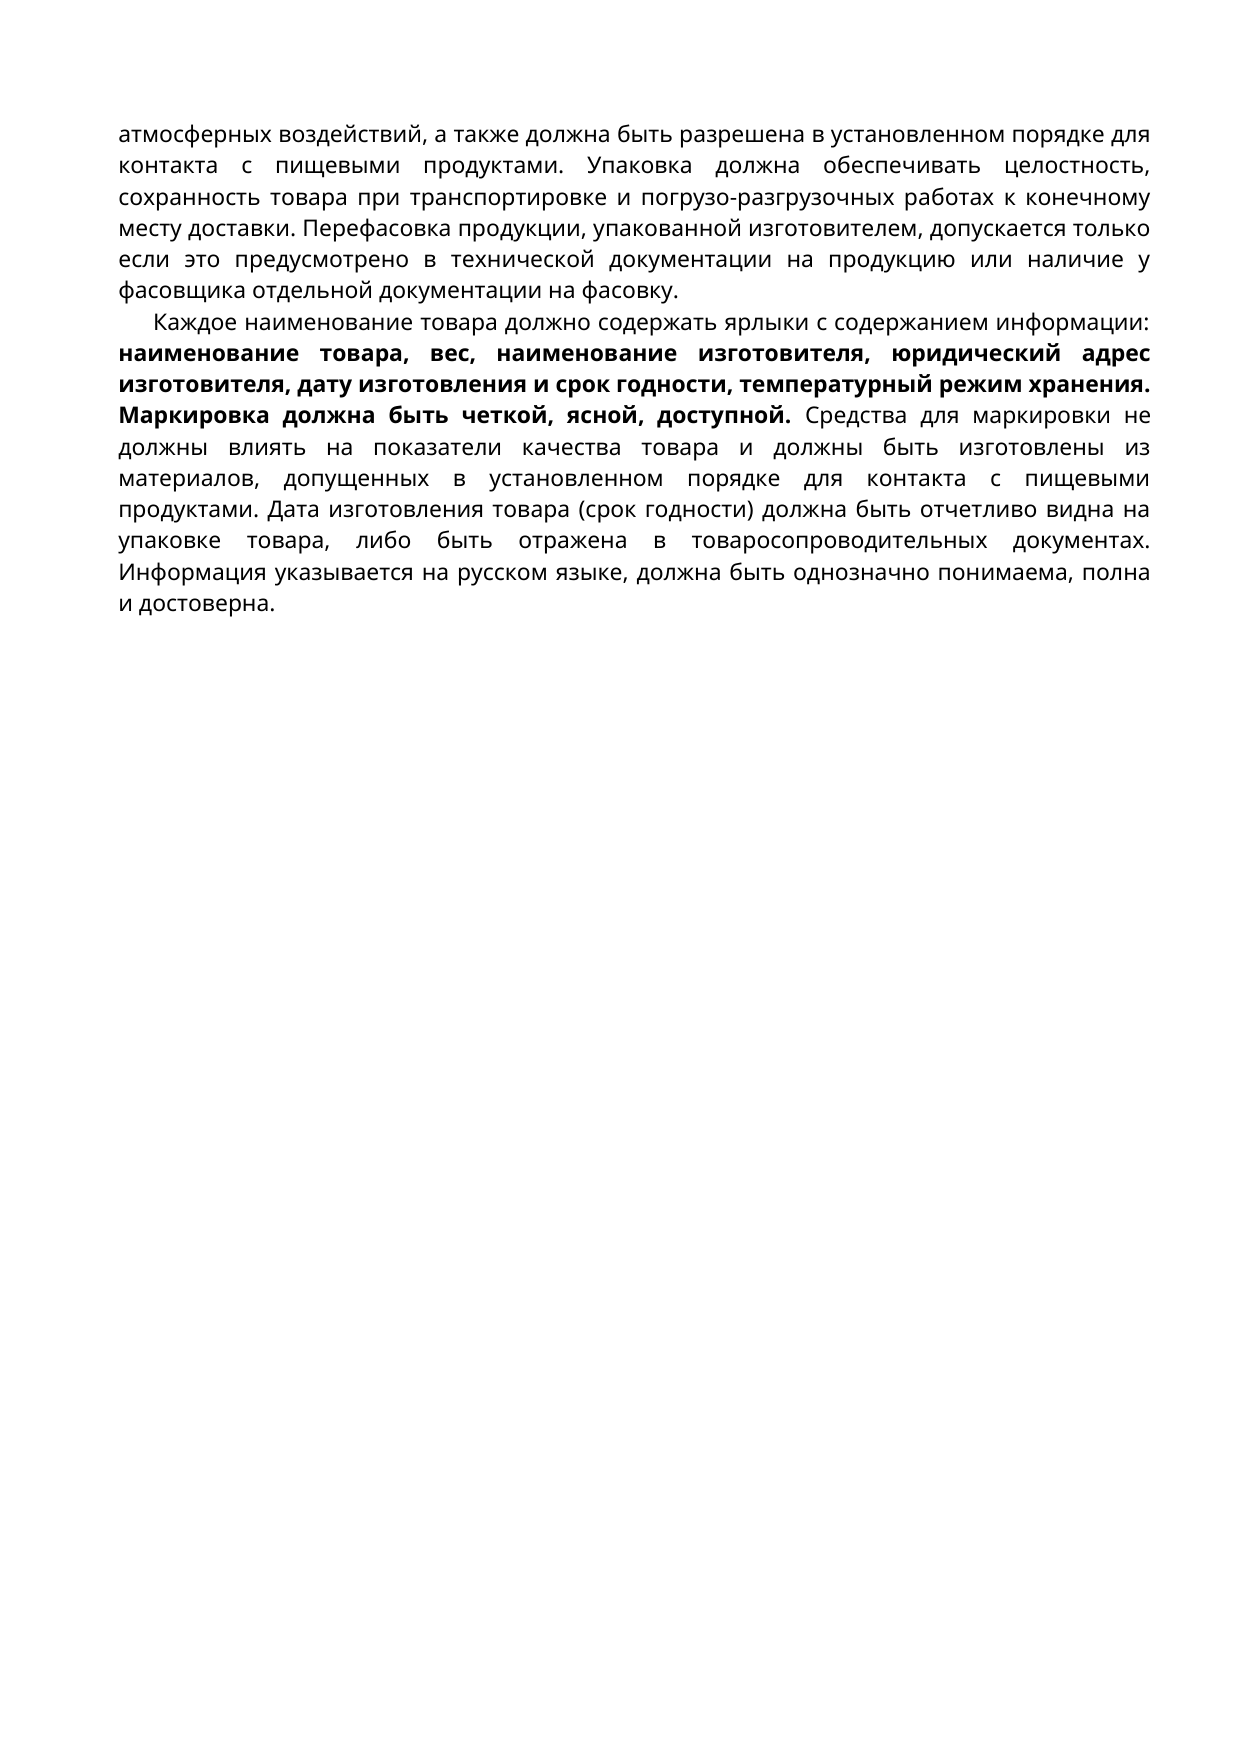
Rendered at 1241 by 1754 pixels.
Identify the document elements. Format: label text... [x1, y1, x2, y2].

text Каждое наименование товара должно содержать ярлыки с содержанием информации: наименование товара, вес, наименование изготовителя, юридический адрес изготовителя, дату изготовления и срок годности, температурный режим хранения. Маркировка должна быть четкой, ясной, доступной. Средства для маркировки не должны влиять на показатели качества товара и должны быть изготовлены из материалов, допущенных в установленном порядке для контакта с пищевыми продуктами. Дата изготовления товара (срок годности) должна быть отчетливо видна на упаковке товара, либо быть отражена в товаросопроводительных документах. Информация указывается на русском языке, должна быть однозначно понимаема, полна и достоверна. [118, 306, 1152, 618]
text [118, 118, 1152, 306]
